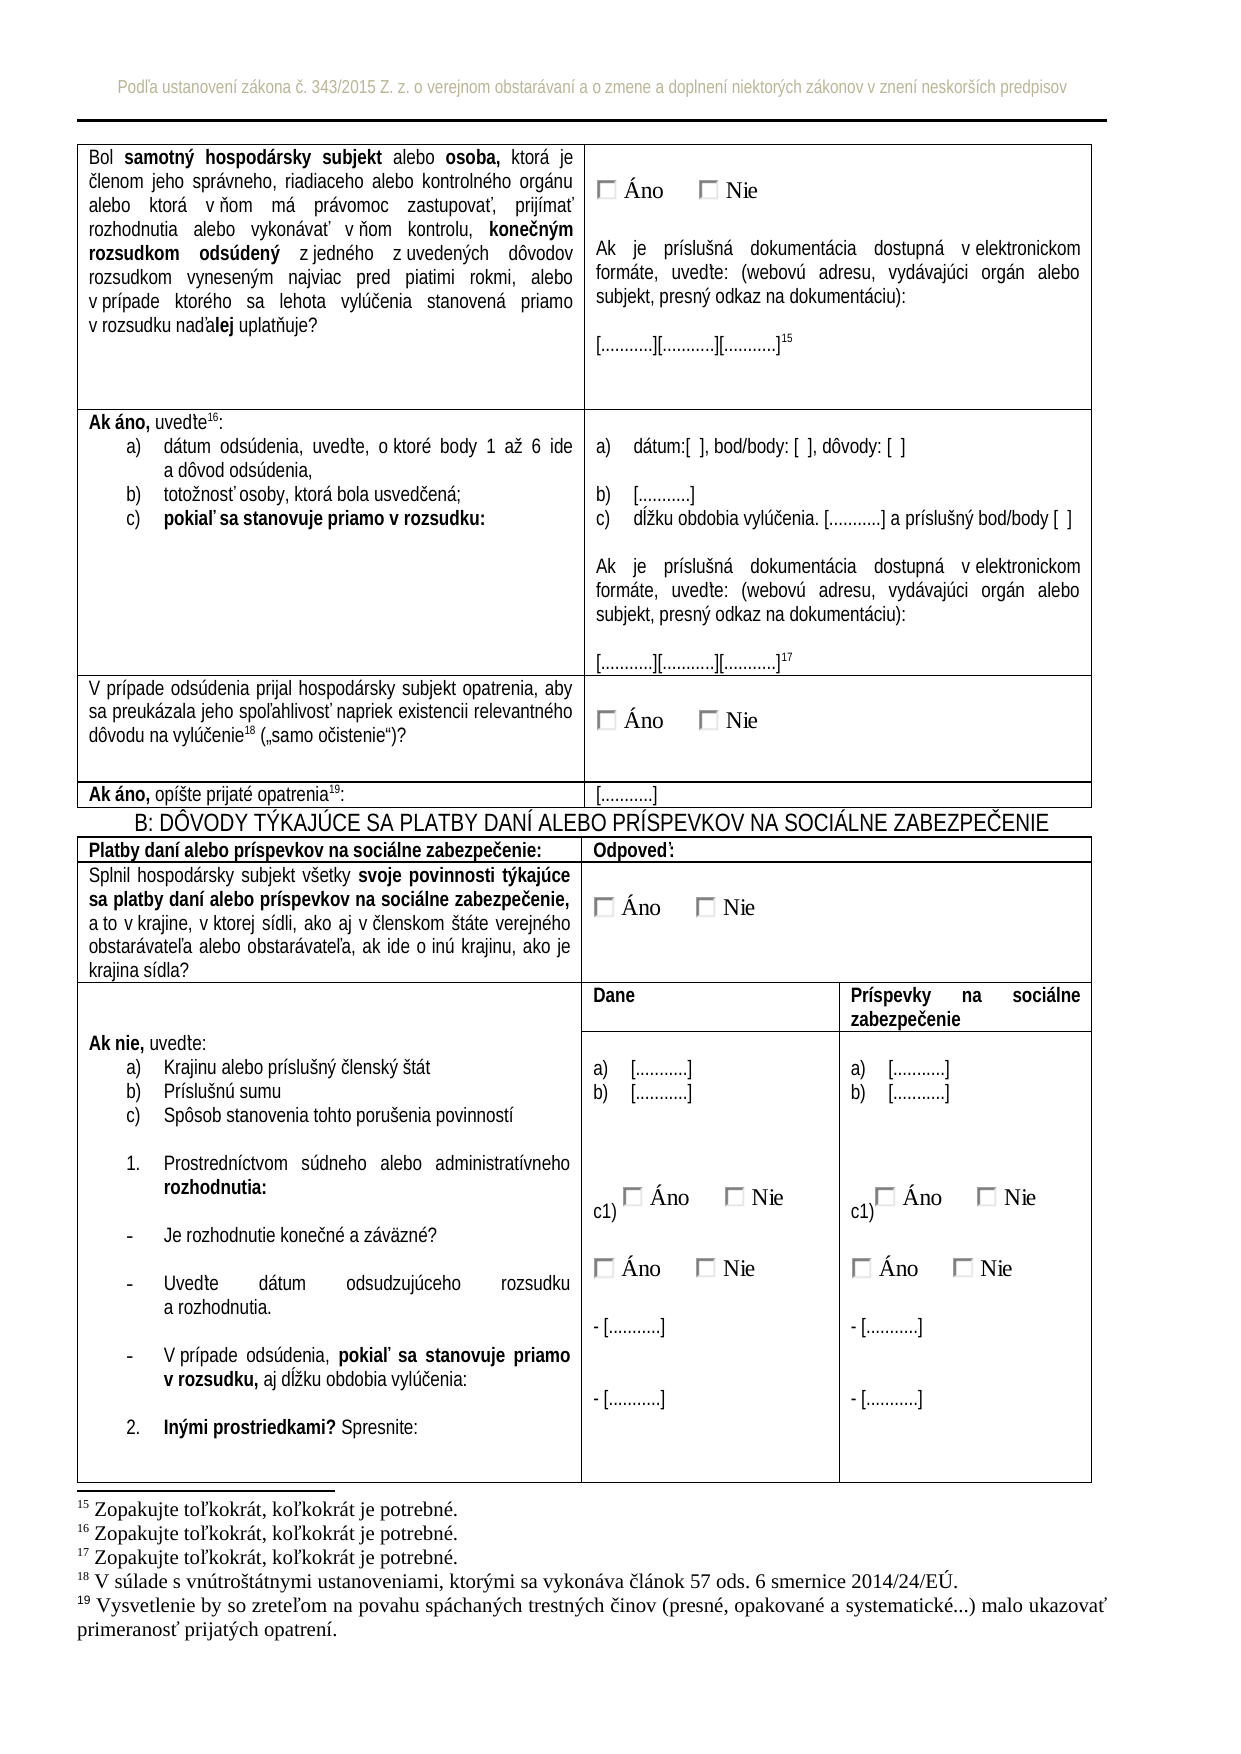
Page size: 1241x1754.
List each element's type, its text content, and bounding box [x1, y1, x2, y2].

table_cell V prípade odsúdenia prijal hospodársky subjekt opatrenia, aby sa preukázala jeho spoľahlivosť napriek existencii relevantného dôvodu na vylúčenie („samo očistenie“)? [78, 676, 584, 781]
table_cell Ak áno, opíšte prijaté opatrenia: [78, 783, 584, 807]
table_cell Splnil hospodársky subjekt všetky svoje povinnosti týkajúce sa platby daní alebo príspevkov na sociálne zabezpečenie, a to v krajine, v ktorej sídli, ako aj v členskom štáte verejného obstarávateľa alebo obstarávateľa, ak ide o inú krajinu, ako je krajina sídla? [78, 863, 581, 982]
table_header Odpoveď: [582, 838, 1091, 861]
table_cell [840, 1032, 1091, 1482]
table_cell Dane [582, 983, 839, 1031]
table_cell dátum:[ ], bod/body: [ ], dôvody: [ ] [...........] dĺžku obdobia vylúčenia. [...........] a príslušný bod/body [ ] Ak je príslušná dokumentácia dostupná v elektronickom formáte, uveďte: (webovú adresu, vydávajúci orgán alebo subjekt, presný odkaz na dokumentáciu): [...........][...........][...........] [585, 410, 1091, 674]
table_cell [582, 863, 1091, 982]
table_cell Ak áno, uveďte: dátum odsúdenia, uveďte, o ktoré body 1 až 6 ide a dôvod odsúdenia, totožnosť osoby, ktorá bola usvedčená; pokiaľ sa stanovuje priamo v rozsudku: [78, 410, 584, 674]
table_cell Príspevky na sociálne zabezpečenie [840, 983, 1091, 1031]
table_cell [582, 1032, 839, 1482]
table_cell [585, 676, 1091, 781]
text B: DÔVODY TÝKAJÚCE SA PLATBY DANÍ ALEBO PRÍSPEVKOV NA SOCIÁLNE ZABEZPEČENIE [77, 808, 1107, 836]
table_cell Ak nie, uveďte: Krajinu alebo príslušný členský štát Príslušnú sumu Spôsob stanovenia tohto porušenia povinností Prostredníctvom súdneho alebo administratívneho rozhodnutia: Je rozhodnutie konečné a záväzné? Uveďte dátum odsudzujúceho rozsudku a rozhodnutia. V prípade odsúdenia, pokiaľ sa stanovuje priamo v rozsudku, aj dĺžku obdobia vylúčenia: Inými prostriedkami? Spresnite: Splnil hospodársky subjekt svoje povinnosti tým, že zaplatil alebo uzavrel záväznú dohodu s cieľom zaplatiť splatné dane alebo príspevky na sociálne zabezpečenie vrátane akýchkoľvek prípadných vzniknutých úrokov alebo sankcií? [78, 983, 581, 1482]
table_cell [...........] [585, 783, 1091, 807]
table_header Platby daní alebo príspevkov na sociálne zabezpečenie: [78, 838, 581, 861]
table_cell Ak je príslušná dokumentácia dostupná v elektronickom formáte, uveďte: (webovú adresu, vydávajúci orgán alebo subjekt, presný odkaz na dokumentáciu): [...........][...........][...........] [585, 145, 1091, 409]
table_cell Bol samotný hospodársky subjekt alebo osoba, ktorá je členom jeho správneho, riadiaceho alebo kontrolného orgánu alebo ktorá v ňom má právomoc zastupovať, prijímať rozhodnutia alebo vykonávať v ňom kontrolu, konečným rozsudkom odsúdený z jedného z uvedených dôvodov rozsudkom vyneseným najviac pred piatimi rokmi, alebo v prípade ktorého sa lehota vylúčenia stanovená priamo v rozsudku naďalej uplatňuje? [78, 145, 584, 409]
